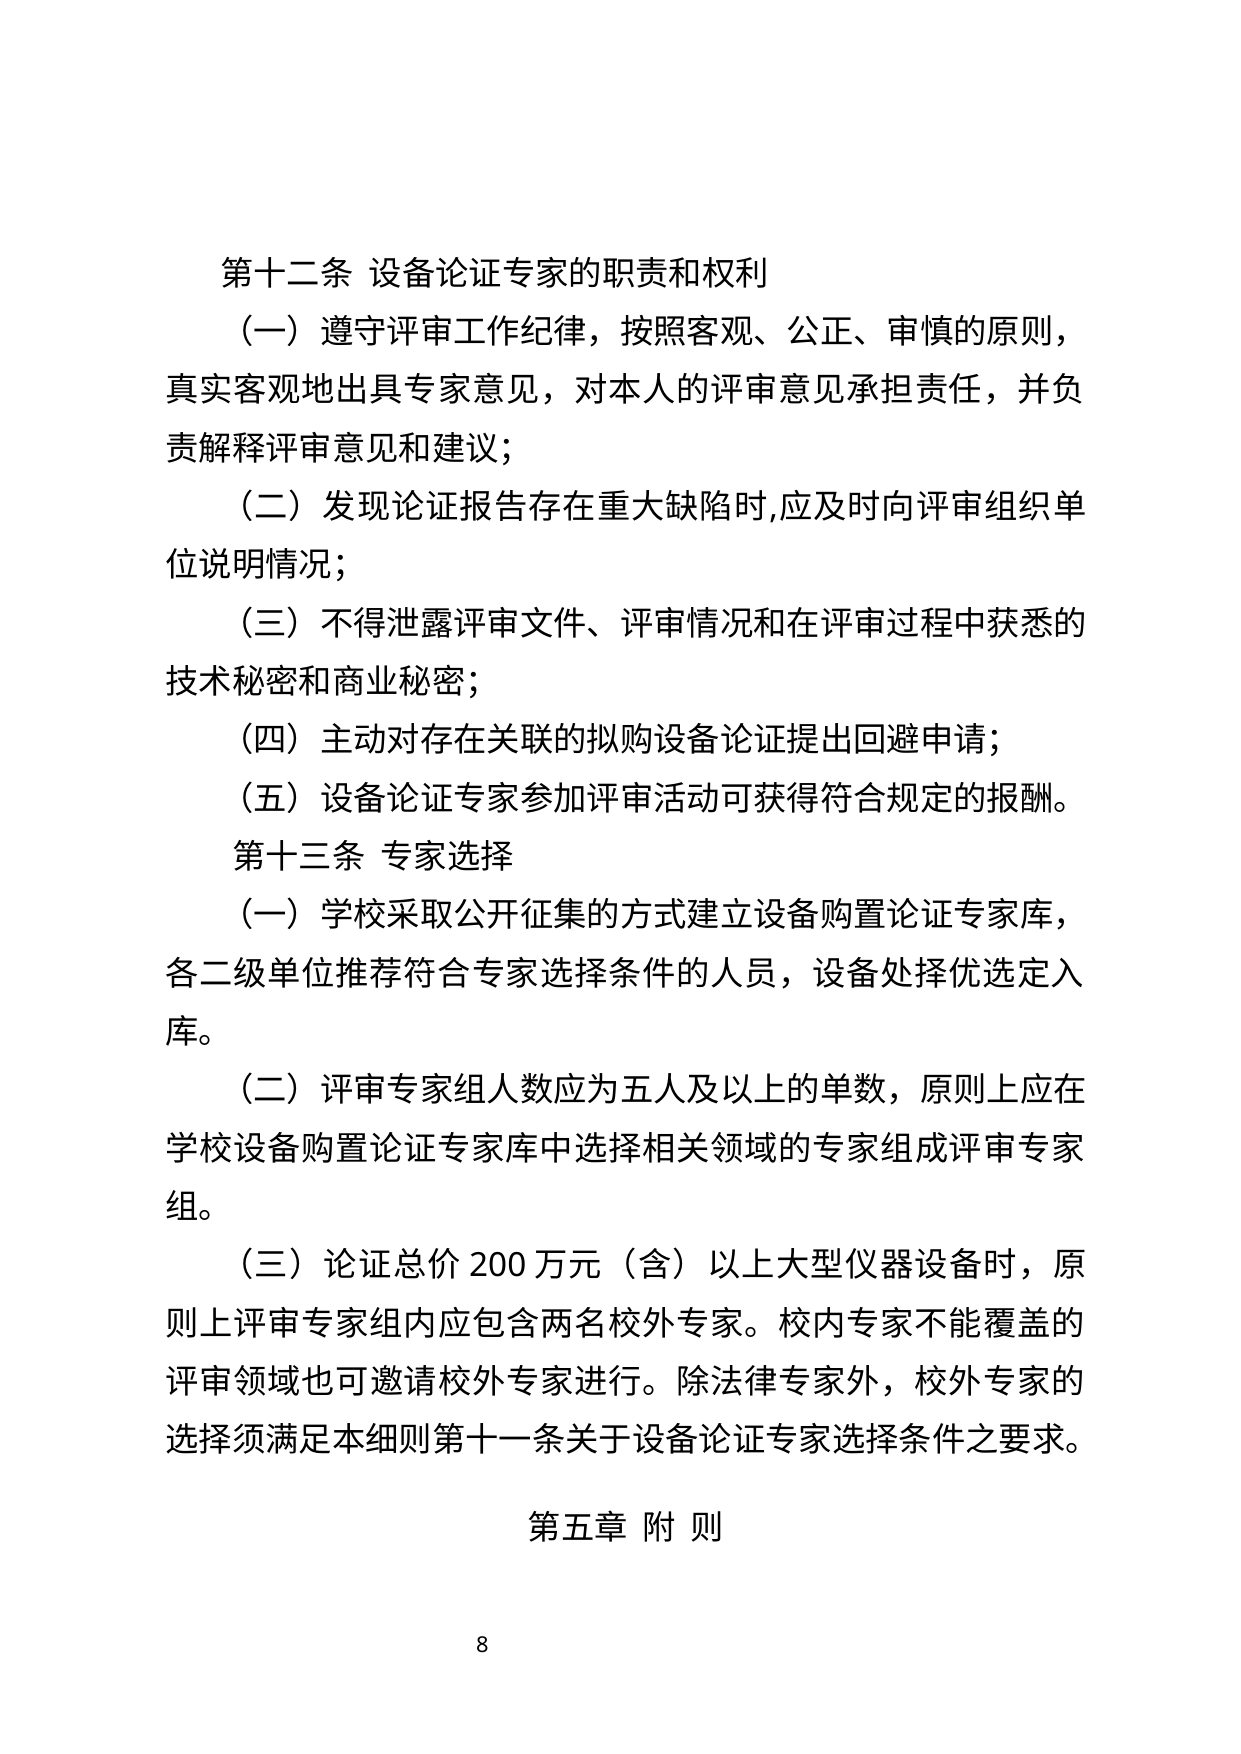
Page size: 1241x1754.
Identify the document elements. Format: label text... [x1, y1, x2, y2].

text （五）设备论证专家参加评审活动可获得符合规定的报酬。 [165, 767, 1087, 825]
text （一）学校采取公开征集的方式建立设备购置论证专家库，各二级单位推荐符合专家选择条件的人员，设备处择优选定入库。 [165, 883, 1087, 1058]
text 第十二条 设备论证专家的职责和权利 [165, 242, 1087, 300]
text （三）不得泄露评审文件、评审情况和在评审过程中获悉的技术秘密和商业秘密； [165, 592, 1087, 708]
text 第五章 附 则 [165, 1496, 1087, 1554]
text 第十三条 专家选择 [165, 825, 1087, 883]
text （四）主动对存在关联的拟购设备论证提出回避申请； [165, 708, 1087, 767]
text （二）发现论证报告存在重大缺陷时,应及时向评审组织单位说明情况； [165, 475, 1087, 592]
text （三）论证总价200万元（含）以上大型仪器设备时，原则上评审专家组内应包含两名校外专家。校内专家不能覆盖的评审领域也可邀请校外专家进行。除法律专家外，校外专家的选择须满足本细则第十一条关于设备论证专家选择条件之要求。 [165, 1233, 1087, 1467]
text （二）评审专家组人数应为五人及以上的单数，原则上应在学校设备购置论证专家库中选择相关领域的专家组成评审专家组。 [165, 1058, 1087, 1233]
text （一）遵守评审工作纪律，按照客观、公正、审慎的原则，真实客观地出具专家意见，对本人的评审意见承担责任，并负责解释评审意见和建议； [165, 300, 1087, 475]
